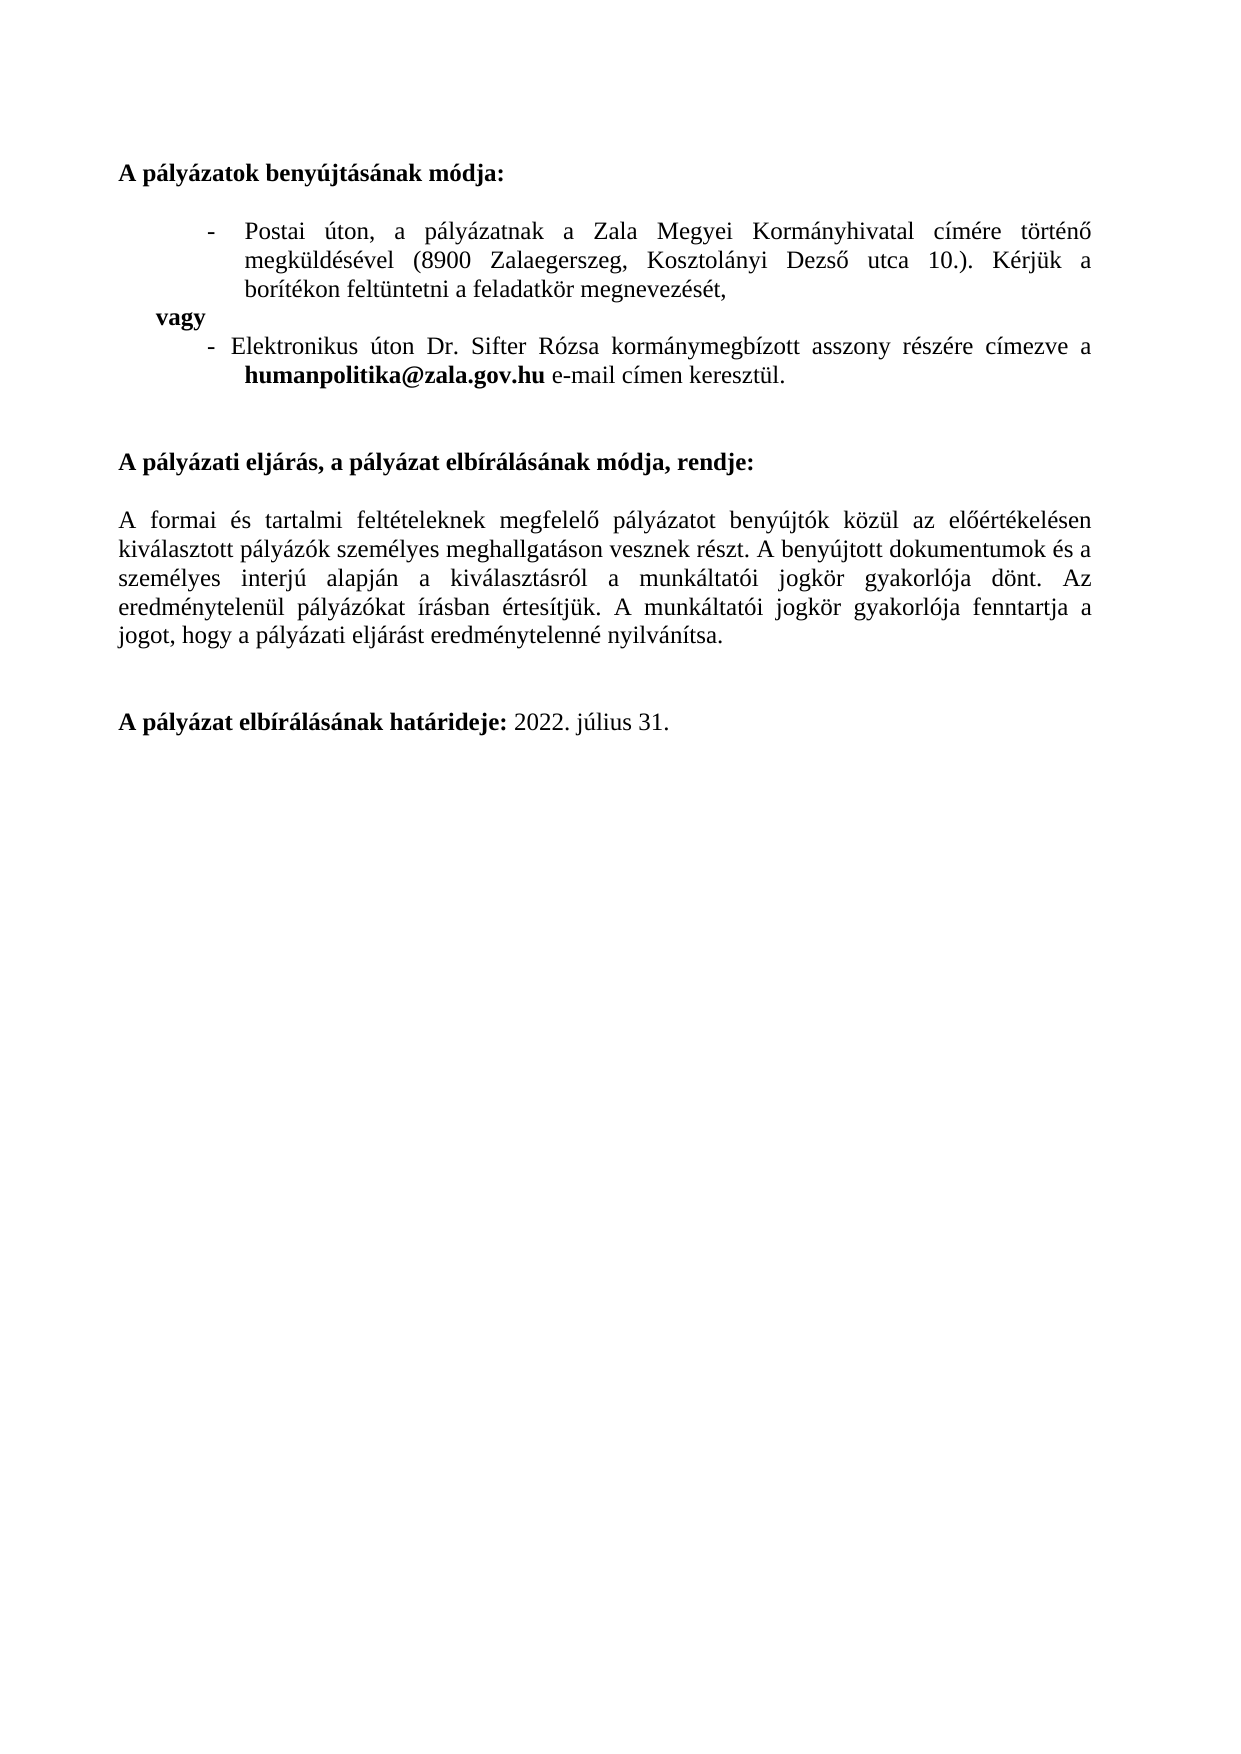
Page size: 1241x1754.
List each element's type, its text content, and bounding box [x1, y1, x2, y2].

text A pályázati eljárás, a pályázat elbírálásának módja, rendje: [118, 447, 1092, 476]
text A pályázatok benyújtásának módja: [118, 158, 1092, 187]
list Elektronikus úton Dr. Sifter Rózsa kormánymegbízott asszony részére címezve a humanpolitika@zala.gov.hu e-mail címen keresztül. [207, 331, 1092, 389]
text vagy [156, 302, 1092, 331]
text A pályázat elbírálásának határideje: 2022. július 31. [118, 707, 1092, 736]
text A formai és tartalmi feltételeknek megfelelő pályázatot benyújtók közül az előértékelésen kiválasztott pályázók személyes meghallgatáson vesznek részt. A benyújtott dokumentumok és a személyes interjú alapján a kiválasztásról a munkáltatói jogkör gyakorlója dönt. Az eredménytelenül pályázókat írásban értesítjük. A munkáltatói jogkör gyakorlója fenntartja a jogot, hogy a pályázati eljárást eredménytelenné nyilvánítsa. [118, 505, 1092, 649]
list Postai úton, a pályázatnak a Zala Megyei Kormányhivatal címére történő megküldésével (8900 Zalaegerszeg, Kosztolányi Dezső utca 10.). Kérjük a borítékon feltüntetni a feladatkör megnevezését, [207, 216, 1092, 302]
